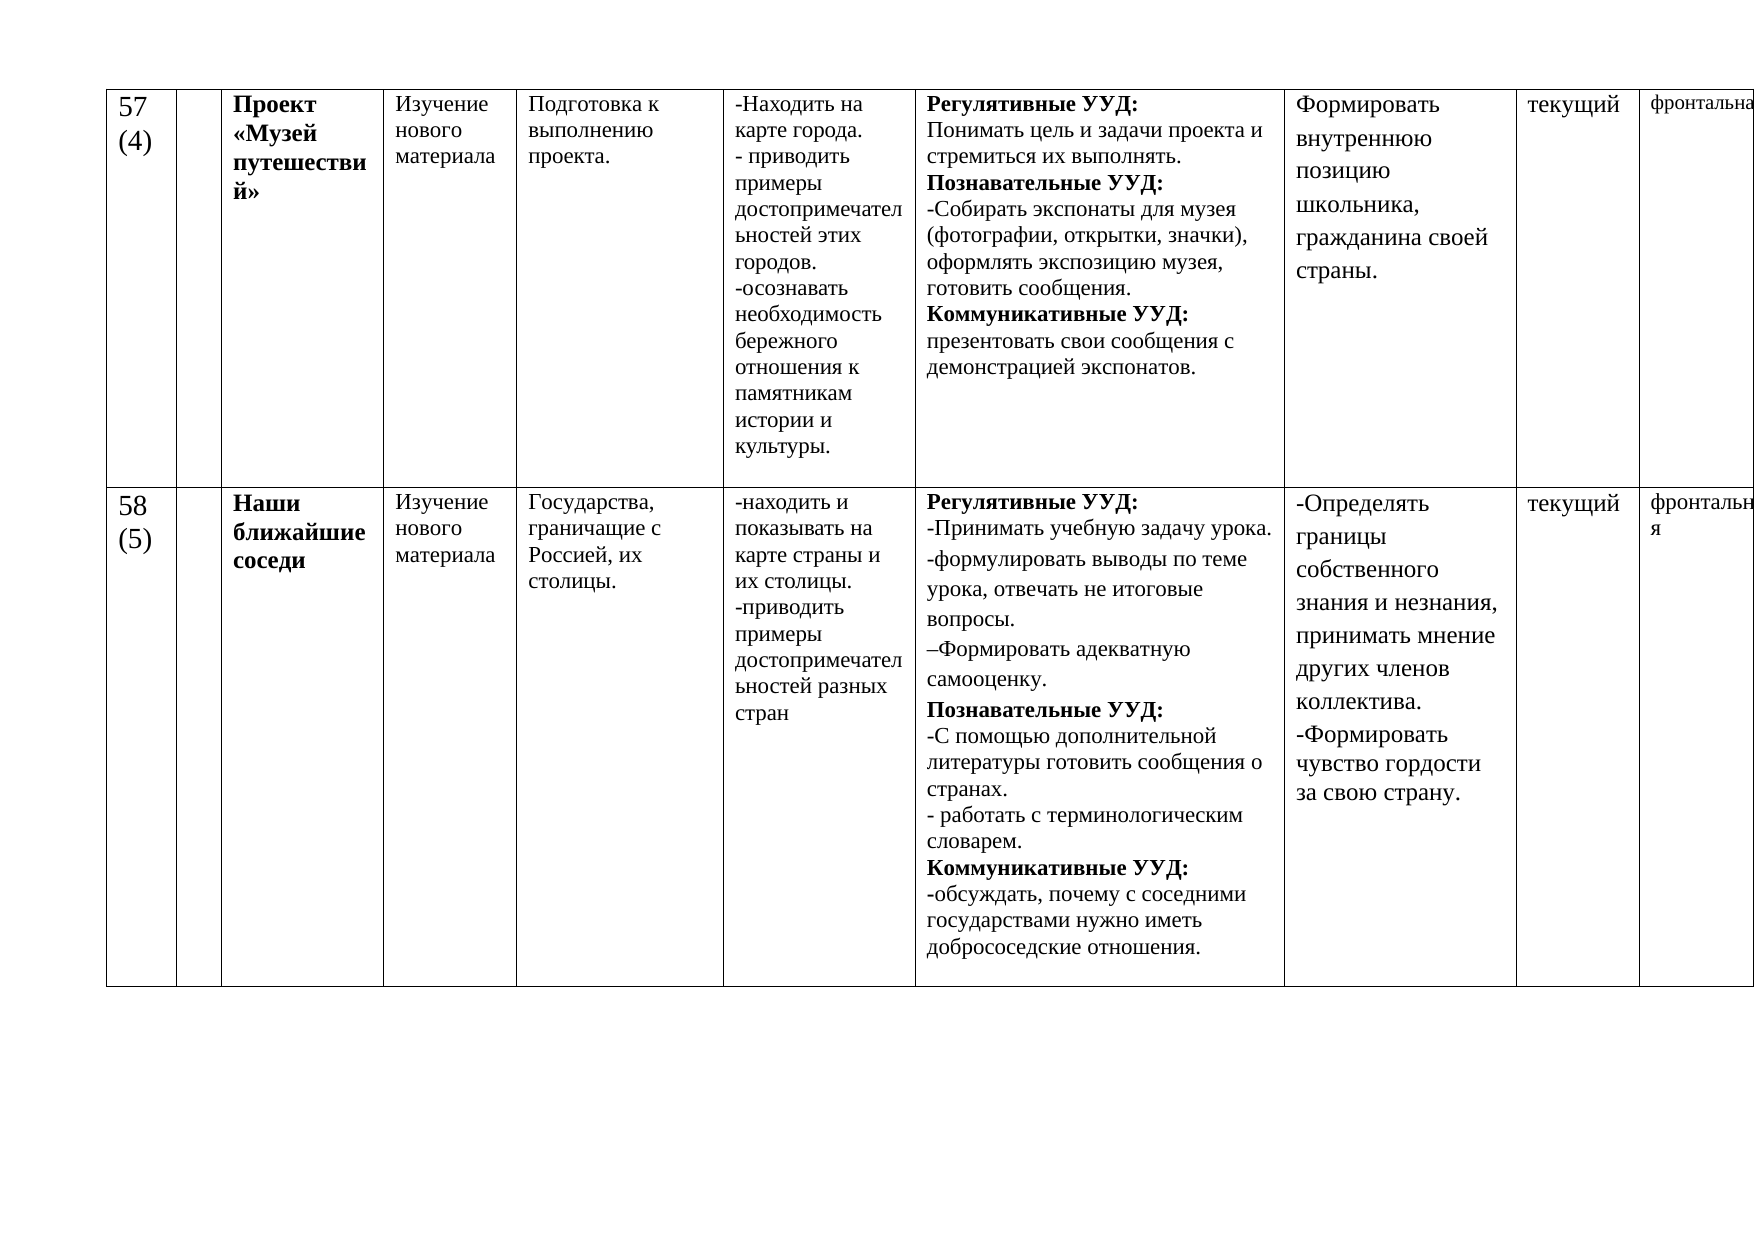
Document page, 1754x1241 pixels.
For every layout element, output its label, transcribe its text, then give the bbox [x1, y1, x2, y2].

table_cell 57 (4) [107, 90, 176, 487]
table_cell Регулятивные УУД: Понимать цель и задачи проекта и стремиться их выполнять. Познавательные УУД: -Собирать экспонаты для музея (фотографии, открытки, значки), оформлять экспозицию музея, готовить сообщения. Коммуникативные УУД: презентовать свои сообщения с демонстрацией экспонатов. [916, 90, 1284, 487]
table_cell Регулятивные УУД: -Принимать учебную задачу урока. -формулировать выводы по теме урока, отвечать не итоговые вопросы. –Формировать адекватную самооценку. Познавательные УУД: -С помощью дополнительной литературы готовить сообщения о странах. - работать с терминологическим словарем. Коммуникативные УУД: -обсуждать, почему с соседними государствами нужно иметь добрососедские отношения. [916, 488, 1284, 986]
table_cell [384, 488, 516, 986]
table_cell Проект «Музей путешествий» [222, 90, 383, 487]
table_cell текущий [1517, 488, 1639, 986]
table_cell [177, 90, 221, 487]
table_cell Изучение нового материала [384, 90, 516, 487]
table_cell Формировать внутреннюю позицию школьника, гражданина своей страны. [1285, 90, 1516, 487]
table_cell [177, 488, 221, 986]
table_cell текущий [1517, 90, 1639, 487]
table_cell -находить и показывать на карте страны и их столицы. -приводить примеры достопримечательностей разных стран [724, 488, 915, 986]
table_cell фронтальная [1640, 90, 1753, 487]
table_cell Государства, граничащие с Россией, их столицы. [517, 488, 723, 986]
table_cell 58 (5) [107, 488, 176, 986]
table_cell -Определять границы собственного знания и незнания, принимать мнение других членов коллектива. -Формировать чувство гордости за свою страну. [1285, 488, 1516, 986]
table_cell Наши ближайшие соседи [222, 488, 383, 986]
table_cell Подготовка к выполнению проекта. [517, 90, 723, 487]
table_cell -Находить на карте города. - приводить примеры достопримечательностей этих городов. -осознавать необходимость бережного отношения к памятникам истории и культуры. [724, 90, 915, 487]
table_cell фронтальная [1640, 488, 1753, 986]
